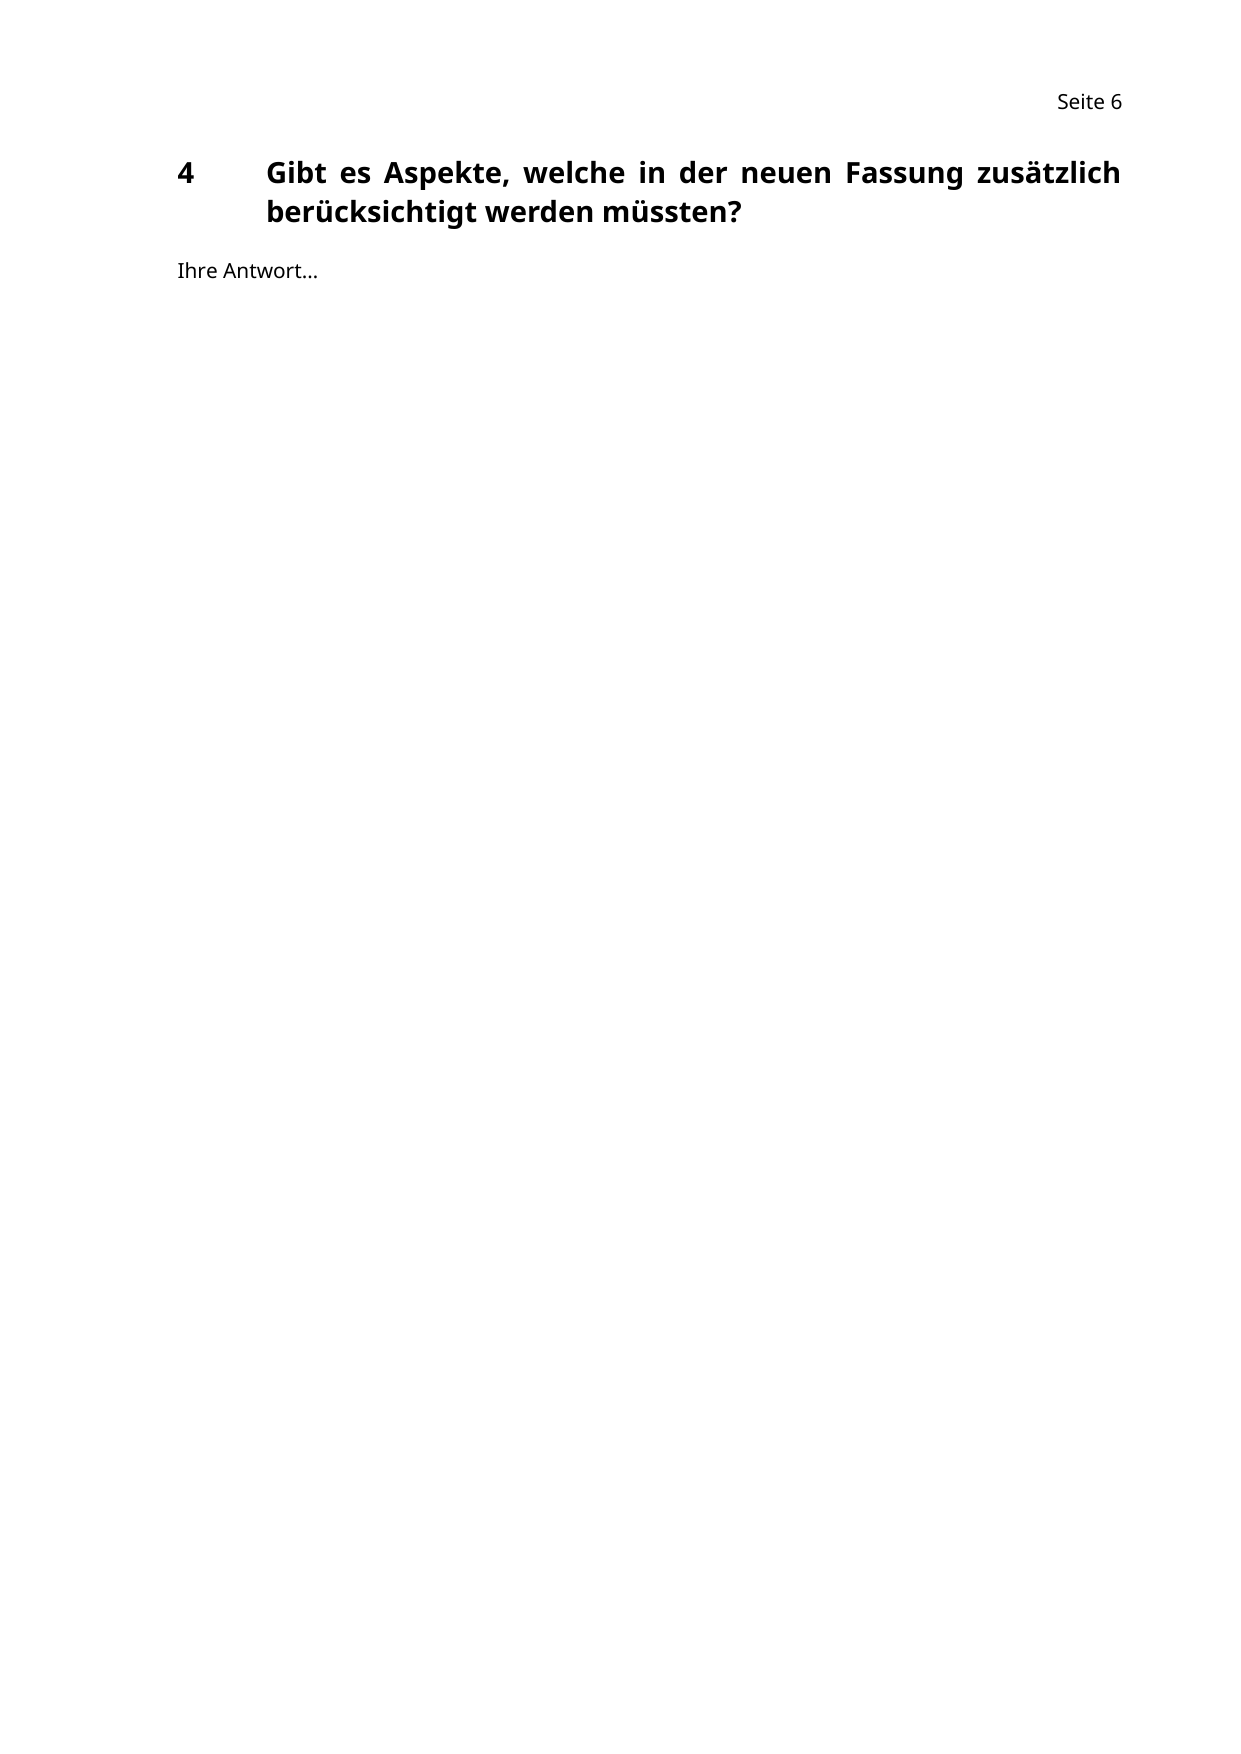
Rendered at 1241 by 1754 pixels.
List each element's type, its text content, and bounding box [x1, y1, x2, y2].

text Ihre Antwort… [177, 256, 1122, 285]
subtitle Gibt es Aspekte, welche in der neuen Fassung zusätzlich berücksichtigt werden müssten? [177, 152, 1122, 231]
